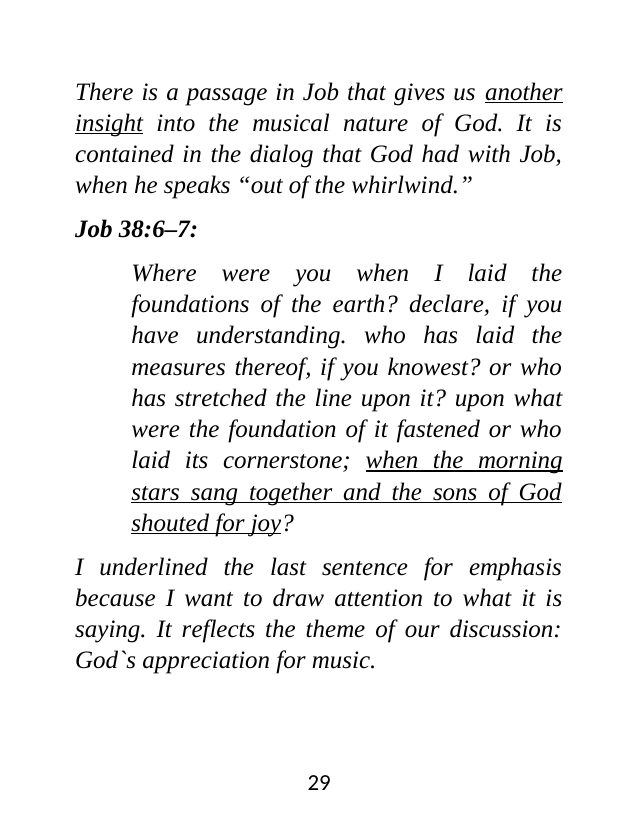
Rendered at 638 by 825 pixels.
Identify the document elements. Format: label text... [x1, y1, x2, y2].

text There is a passage in Job that gives us another insight into the musical nature of God. It is contained in the dialog that God had with Job, when he speaks “out of the whirlwind.” [75, 75, 562, 200]
text Where were you when I laid the foundations of the earth? declare, if you have understanding. who has laid the measures thereof, if you knowest? or who has stretched the line upon it? upon what were the foundation of it fastened or who laid its cornerstone; when the morning stars sang together and the sons of God shouted for joy? [131, 256, 562, 502]
text Job 38:6–7: [75, 212, 562, 244]
text I underlined the last sentence for emphasis because I want to draw attention to what it is saying. It reflects the theme of our discussion: God`s appreciation for music. [75, 550, 562, 675]
